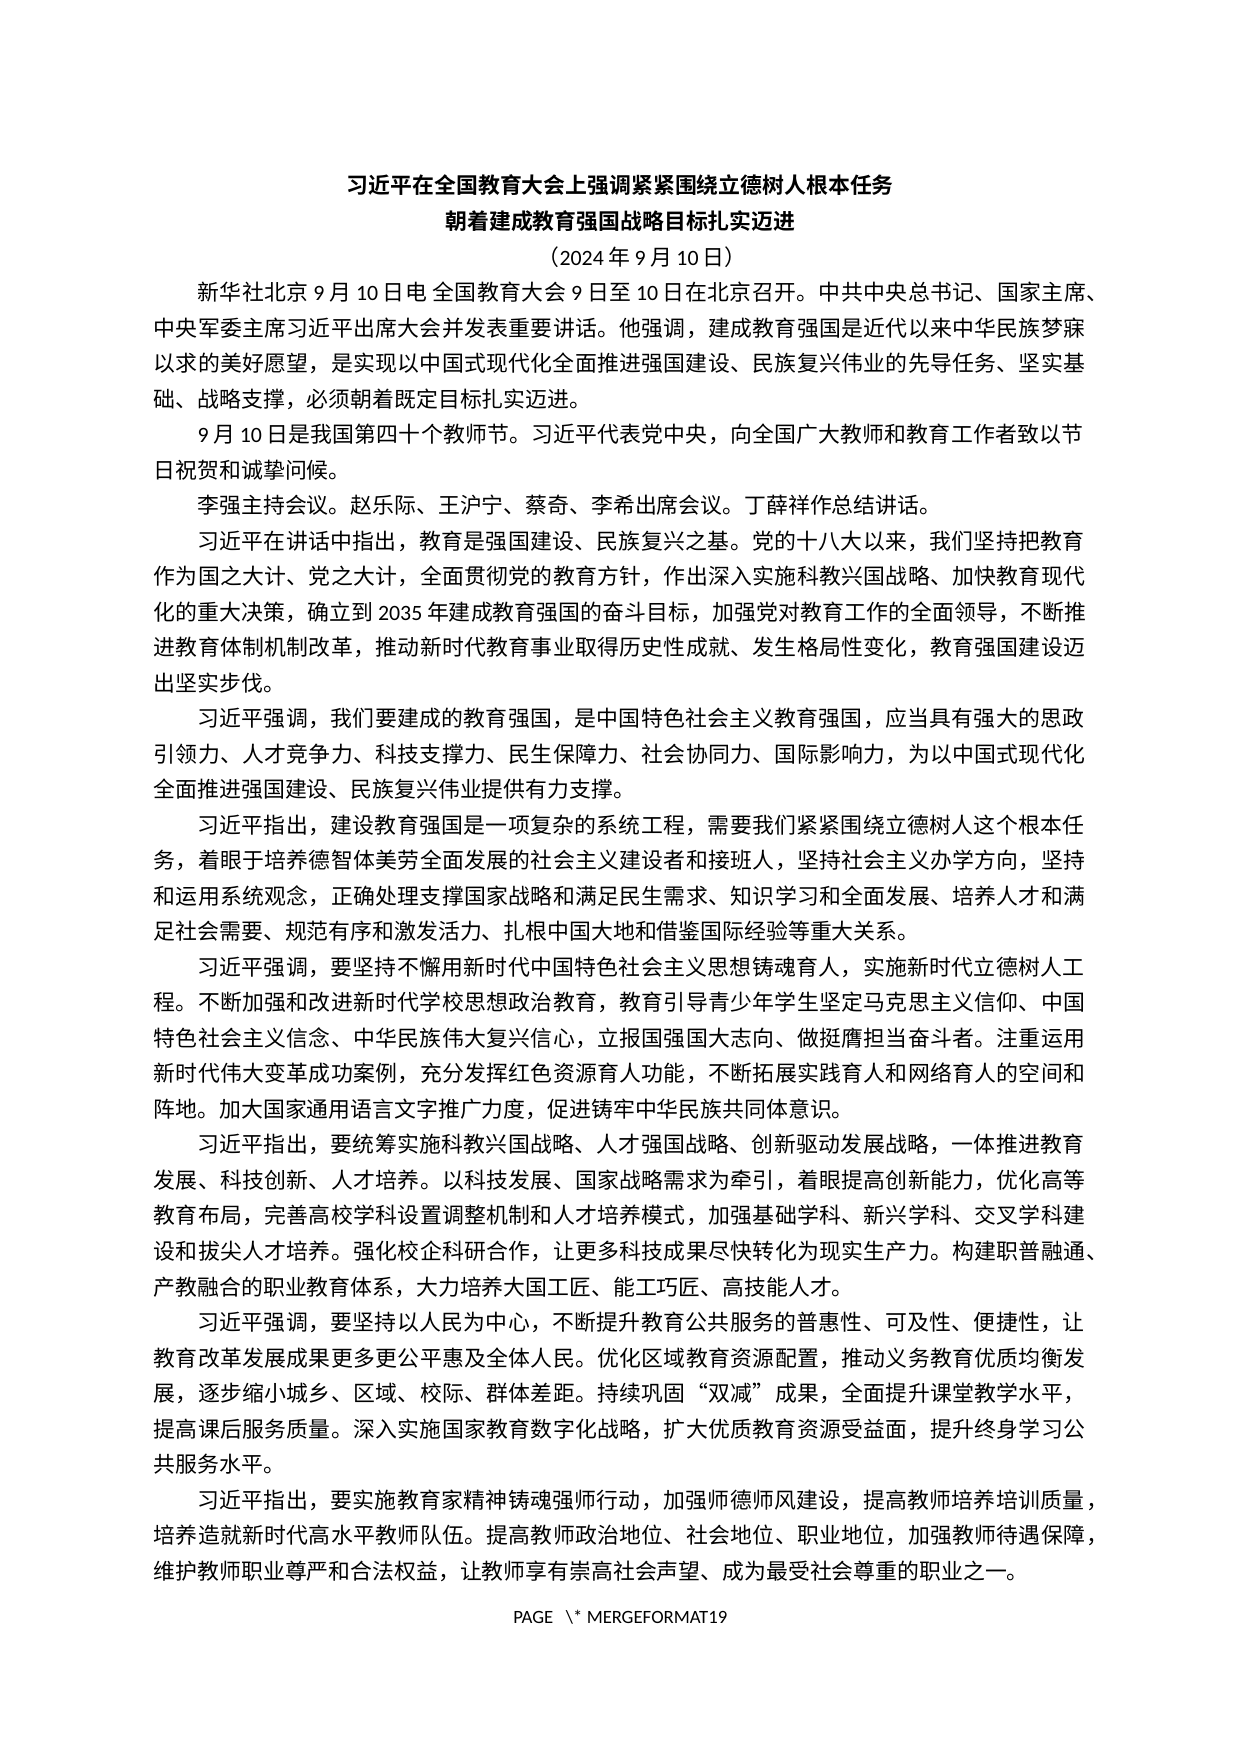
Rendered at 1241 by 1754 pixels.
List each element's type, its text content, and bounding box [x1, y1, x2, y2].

text 习近平强调，要坚持不懈用新时代中国特色社会主义思想铸魂育人，实施新时代立德树人工程。不断加强和改进新时代学校思想政治教育，教育引导青少年学生坚定马克思主义信仰、中国特色社会主义信念、中华民族伟大复兴信心，立报国强国大志向、做挺膺担当奋斗者。注重运用新时代伟大变革成功案例，充分发挥红色资源育人功能，不断拓展实践育人和网络育人的空间和阵地。加大国家通用语言文字推广力度，促进铸牢中华民族共同体意识。 [153, 948, 1087, 1126]
text 习近平强调，要坚持以人民为中心，不断提升教育公共服务的普惠性、可及性、便捷性，让教育改革发展成果更多更公平惠及全体人民。优化区域教育资源配置，推动义务教育优质均衡发展，逐步缩小城乡、区域、校际、群体差距。持续巩固“双减”成果，全面提升课堂教学水平，提高课后服务质量。深入实施国家教育数字化战略，扩大优质教育资源受益面，提升终身学习公共服务水平。 [153, 1303, 1087, 1481]
text 习近平强调，我们要建成的教育强国，是中国特色社会主义教育强国，应当具有强大的思政引领力、人才竞争力、科技支撑力、民生保障力、社会协同力、国际影响力，为以中国式现代化全面推进强国建设、民族复兴伟业提供有力支撑。 [153, 699, 1087, 806]
text 李强主持会议。赵乐际、王沪宁、蔡奇、李希出席会议。丁薛祥作总结讲话。 [153, 486, 1087, 522]
text 习近平指出，要统筹实施科教兴国战略、人才强国战略、创新驱动发展战略，一体推进教育发展、科技创新、人才培养。以科技发展、国家战略需求为牵引，着眼提高创新能力，优化高等教育布局，完善高校学科设置调整机制和人才培养模式，加强基础学科、新兴学科、交叉学科建设和拔尖人才培养。强化校企科研合作，让更多科技成果尽快转化为现实生产力。构建职普融通、产教融合的职业教育体系，大力培养大国工匠、能工巧匠、高技能人才。 [153, 1126, 1087, 1303]
text 习近平在讲话中指出，教育是强国建设、民族复兴之基。党的十八大以来，我们坚持把教育作为国之大计、党之大计，全面贯彻党的教育方针，作出深入实施科教兴国战略、加快教育现代化的重大决策，确立到2035年建成教育强国的奋斗目标，加强党对教育工作的全面领导，不断推进教育体制机制改革，推动新时代教育事业取得历史性成就、发生格局性变化，教育强国建设迈出坚实步伐。 [153, 522, 1087, 699]
text 新华社北京9月10日电 全国教育大会9日至10日在北京召开。中共中央总书记、国家主席、中央军委主席习近平出席大会并发表重要讲话。他强调，建成教育强国是近代以来中华民族梦寐以求的美好愿望，是实现以中国式现代化全面推进强国建设、民族复兴伟业的先导任务、坚实基础、战略支撑，必须朝着既定目标扎实迈进。 [153, 273, 1087, 415]
text 习近平指出，要实施教育家精神铸魂强师行动，加强师德师风建设，提高教师培养培训质量，培养造就新时代高水平教师队伍。提高教师政治地位、社会地位、职业地位，加强教师待遇保障，维护教师职业尊严和合法权益，让教师享有崇高社会声望、成为最受社会尊重的职业之一。 [153, 1481, 1087, 1587]
text 习近平指出，建设教育强国是一项复杂的系统工程，需要我们紧紧围绕立德树人这个根本任务，着眼于培养德智体美劳全面发展的社会主义建设者和接班人，坚持社会主义办学方向，坚持和运用系统观念，正确处理支撑国家战略和满足民生需求、知识学习和全面发展、培养人才和满足社会需要、规范有序和激发活力、扎根中国大地和借鉴国际经验等重大关系。 [153, 806, 1087, 948]
text 习近平在全国教育大会上强调紧紧围绕立德树人根本任务 [153, 167, 1087, 202]
text （2024年9月10日） [153, 238, 1087, 273]
text 9月10日是我国第四十个教师节。习近平代表党中央，向全国广大教师和教育工作者致以节日祝贺和诚挚问候。 [153, 415, 1087, 486]
text 朝着建成教育强国战略目标扎实迈进 [153, 202, 1087, 238]
